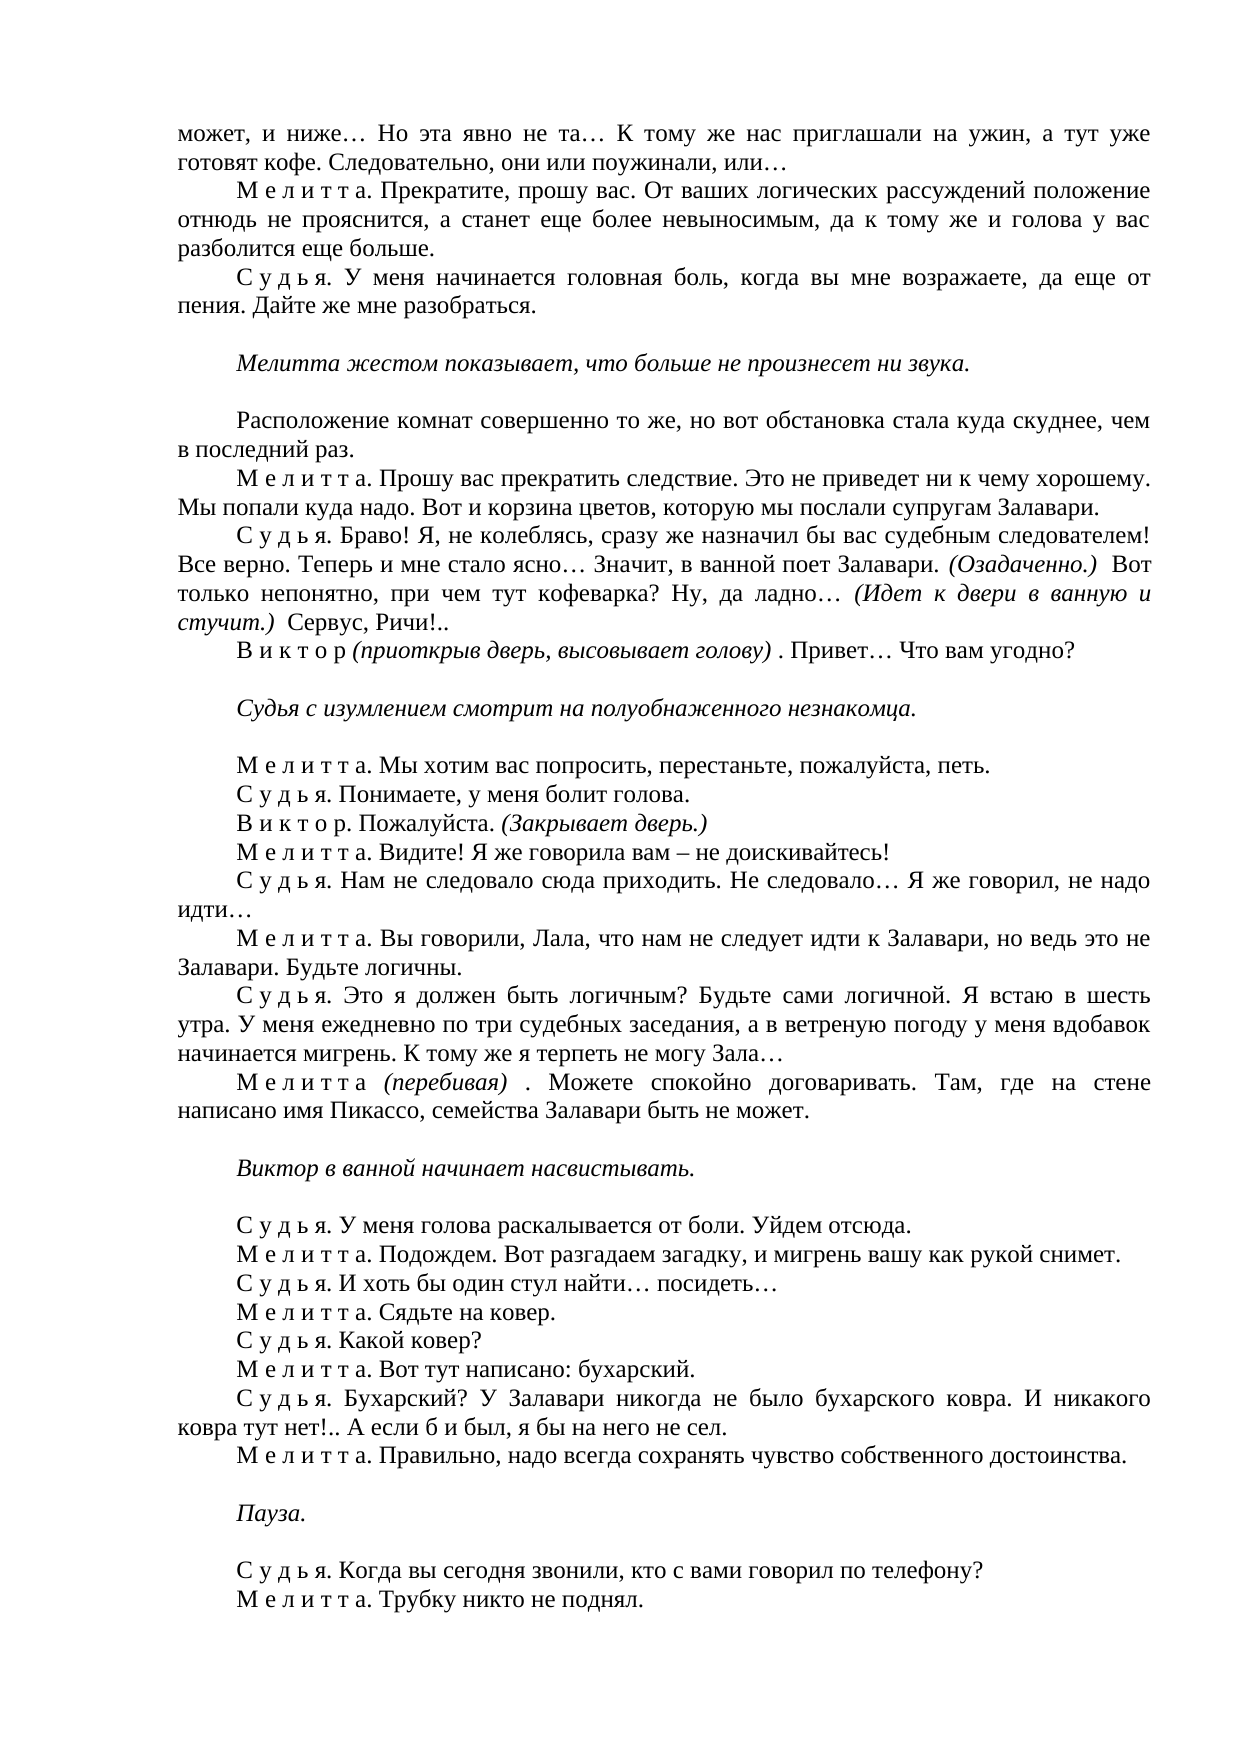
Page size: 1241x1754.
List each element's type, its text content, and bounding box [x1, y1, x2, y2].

text М е л и т т а. Вот тут написано: бухарский. [177, 1354, 1152, 1383]
text С у д ь я. Бухарский? У Залавари никогда не было бухарского ковра. И никакого ковра тут нет!.. А если б и был, я бы на него не сел. [177, 1383, 1152, 1441]
text М е л и т т а. Мы хотим вас попросить, перестаньте, пожалуйста, петь. [177, 751, 1152, 779]
text Расположение комнат совершенно то же, но вот обстановка стала куда скуднее, чем в последний раз. [177, 406, 1152, 463]
text В и к т о р (приоткрыв дверь, высовывает голову) . Привет… Что вам угодно? [177, 636, 1152, 664]
text С у д ь я. У меня начинается головная боль, когда вы мне возражаете, да еще от пения. Дайте же мне разобраться. [177, 262, 1152, 319]
text С у д ь я. Какой ковер? [177, 1326, 1152, 1354]
text В и к т о р. Пожалуйста. (Закрывает дверь.) [177, 808, 1152, 837]
text Виктор в ванной начинает насвистывать. [177, 1153, 1152, 1182]
text С у д ь я. Браво! Я, не колеблясь, сразу же назначил бы вас судебным следователем! Все верно. Теперь и мне стало ясно… Значит, в ванной поет Залавари. (Озадаченно.) Вот только непонятно, при чем тут кофеварка? Ну, да ладно… (Идет к двери в ванную и стучит.) Сервус, Ричи!.. [177, 521, 1152, 636]
text М е л и т т а (перебивая) . Можете спокойно договаривать. Там, где на стене написано имя Пикассо, семейства Залавари быть не может. [177, 1067, 1152, 1124]
text С у д ь я. Когда вы сегодня звонили, кто с вами говорил по телефону? [177, 1556, 1152, 1584]
text М е л и т т а. Подождем. Вот разгадаем загадку, и мигрень вашу как рукой снимет. [177, 1239, 1152, 1268]
text С у д ь я. Нам не следовало сюда приходить. Не следовало… Я же говорил, не надо идти… [177, 866, 1152, 923]
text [177, 118, 1152, 176]
text М е л и т т а. Трубку никто не поднял. [177, 1584, 1152, 1613]
text Мелитта жестом показывает, что больше не произнесет ни звука. [177, 348, 1152, 377]
text М е л и т т а. Видите! Я же говорила вам – не доискивайтесь! [177, 837, 1152, 866]
text Судья с изумлением смотрит на полуобнаженного незнакомца. [177, 693, 1152, 722]
text Пауза. [177, 1498, 1152, 1527]
text С у д ь я. Понимаете, у меня болит голова. [177, 779, 1152, 808]
text М е л и т т а. Сядьте на ковер. [177, 1297, 1152, 1326]
text С у д ь я. И хоть бы один стул найти… посидеть… [177, 1268, 1152, 1297]
text М е л и т т а. Прекратите, прошу вас. От ваших логических рассуждений положение отнюдь не прояснится, а станет еще более невыносимым, да к тому же и голова у вас разболится еще больше. [177, 176, 1152, 262]
text С у д ь я. У меня голова раскалывается от боли. Уйдем отсюда. [177, 1211, 1152, 1239]
text М е л и т т а. Вы говорили, Лала, что нам не следует идти к Залавари, но ведь это не Залавари. Будьте логичны. [177, 923, 1152, 981]
text М е л и т т а. Прошу вас прекратить следствие. Это не приведет ни к чему хорошему. Мы попали куда надо. Вот и корзина цветов, которую мы послали супругам Залавари. [177, 463, 1152, 521]
text М е л и т т а. Правильно, надо всегда сохранять чувство собственного достоинства. [177, 1441, 1152, 1469]
text С у д ь я. Это я должен быть логичным? Будьте сами логичной. Я встаю в шесть утра. У меня ежедневно по три судебных заседания, а в ветреную погоду у меня вдобавок начинается мигрень. К тому же я терпеть не могу Зала… [177, 981, 1152, 1067]
